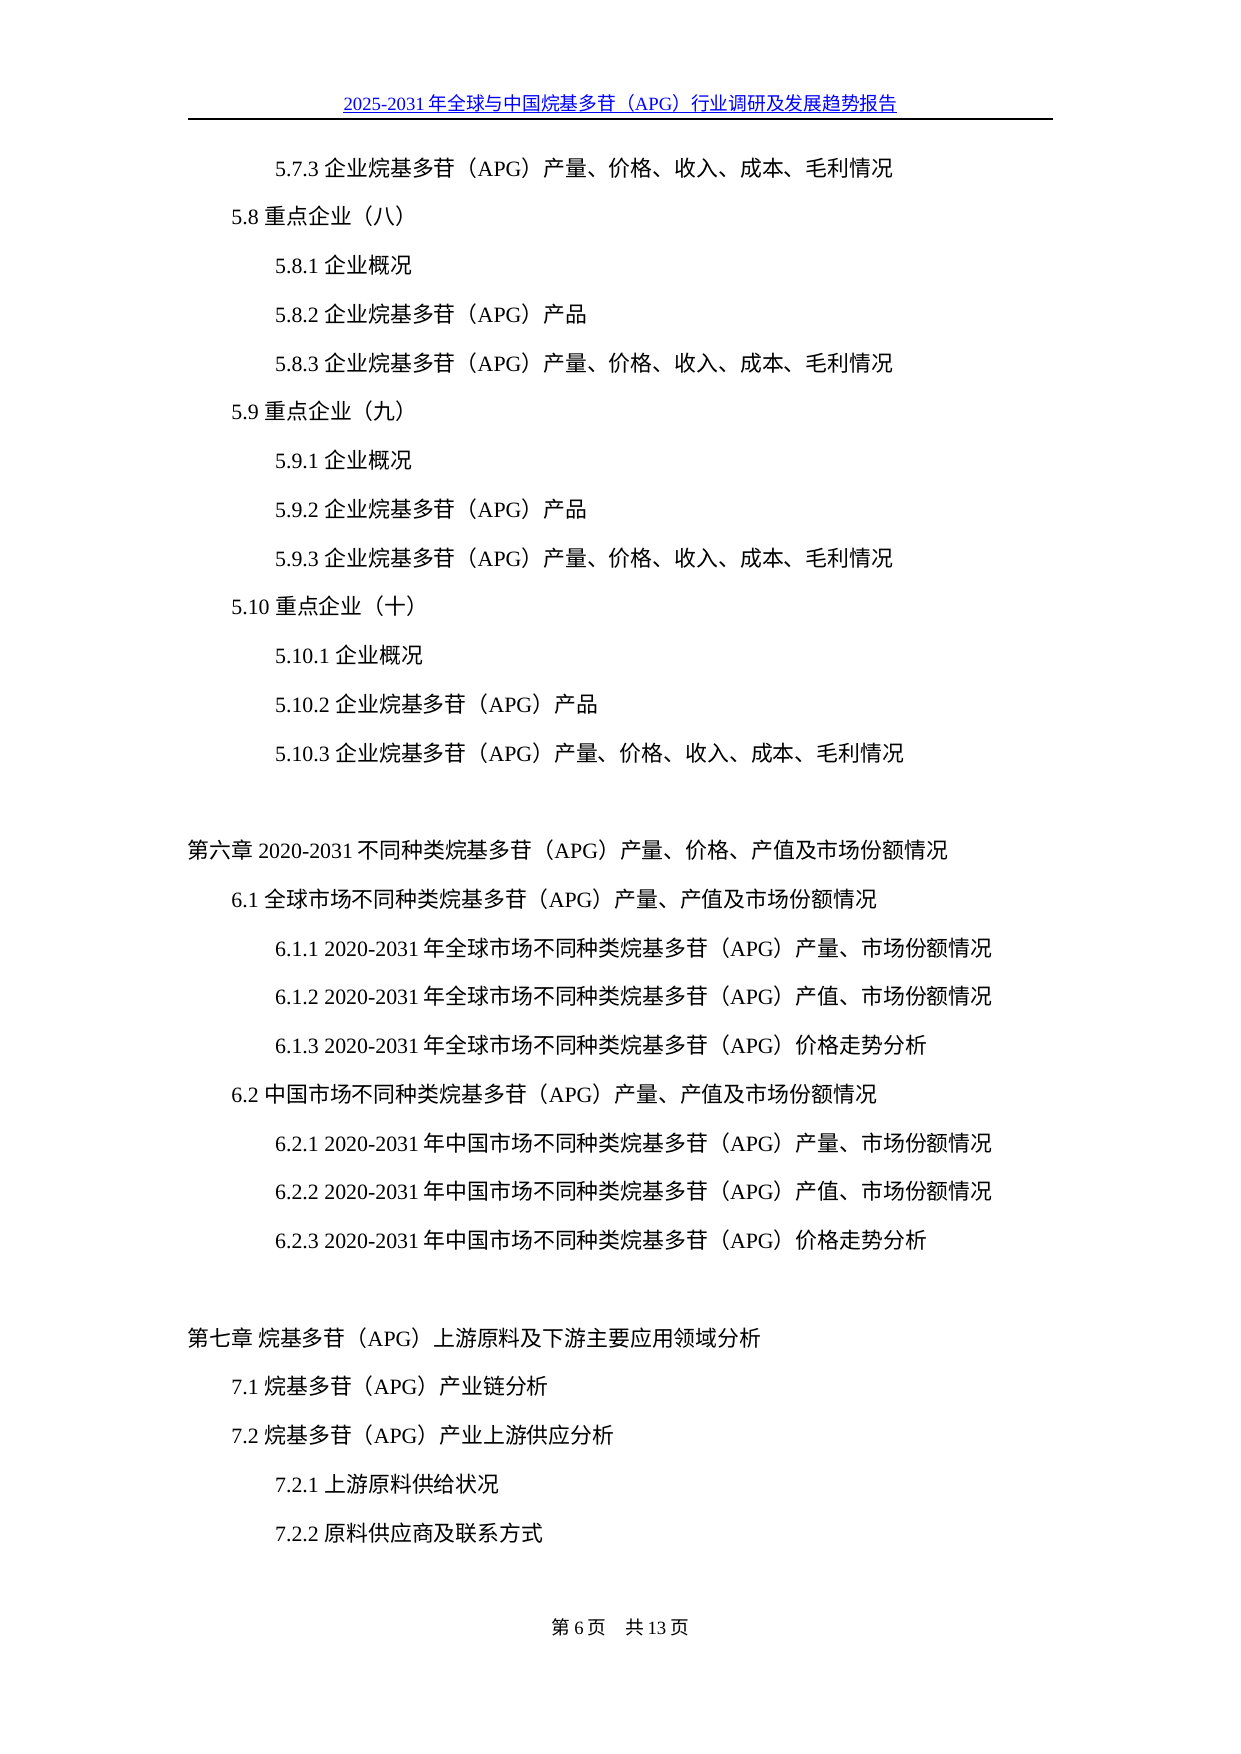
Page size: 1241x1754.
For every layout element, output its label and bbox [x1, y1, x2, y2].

text [187, 150, 1053, 1548]
